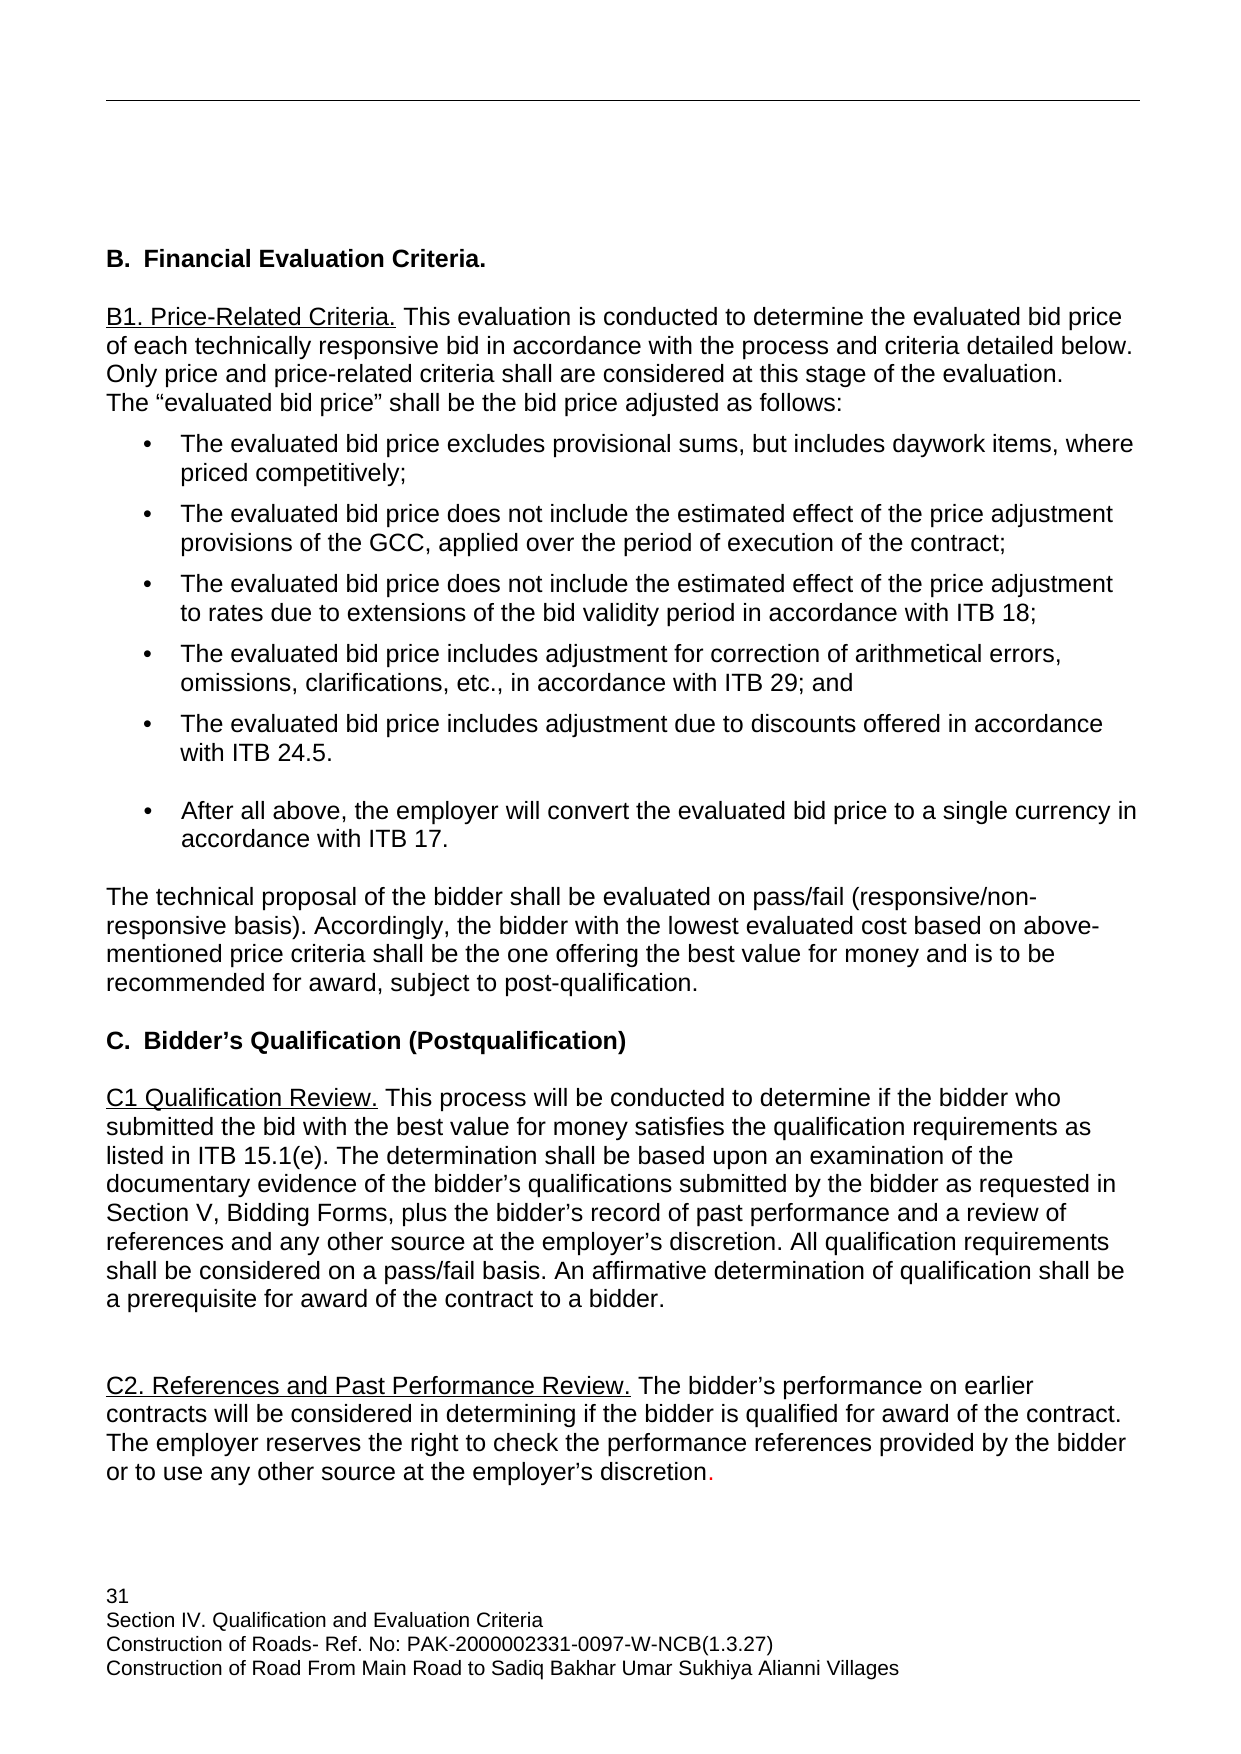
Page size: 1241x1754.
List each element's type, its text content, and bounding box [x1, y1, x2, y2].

text B1. Price-Related Criteria. This evaluation is conducted to determine the evaluated bid price of each technically responsive bid in accordance with the process and criteria detailed below. Only price and price-related criteria shall are considered at this stage of the evaluation. [106, 302, 1140, 388]
list The evaluated bid price excludes provisional sums, but includes daywork items, where priced competitively; [143, 429, 1140, 487]
list The evaluated bid price includes adjustment due to discounts offered in accordance with ITB 24.5. [143, 709, 1140, 767]
text The “evaluated bid price” shall be the bid price adjusted as follows: [106, 388, 1140, 417]
list The evaluated bid price does not include the estimated effect of the price adjustment provisions of the GCC, applied over the period of execution of the contract; [143, 499, 1140, 557]
list The evaluated bid price includes adjustment for correction of arithmetical errors, omissions, clarifications, etc., in accordance with ITB 29; and [143, 639, 1140, 697]
list The evaluated bid price does not include the estimated effect of the price adjustment to rates due to extensions of the bid validity period in accordance with ITB 18; [143, 569, 1140, 627]
list After all above, the employer will convert the evaluated bid price to a single currency in accordance with ITB 17. [143, 796, 1140, 853]
text C1 Qualification Review. This process will be conducted to determine if the bidder who submitted the bid with the best value for money satisfies the qualification requirements as listed in ITB 15.1(e). The determination shall be based upon an examination of the documentary evidence of the bidder’s qualifications submitted by the bidder as requested in Section V, Bidding Forms, plus the bidder’s record of past performance and a review of references and any other source at the employer’s discretion. All qualification requirements shall be considered on a pass/fail basis. An affirmative determination of qualification shall be a prerequisite for award of the contract to a bidder. [106, 1083, 1140, 1313]
text The technical proposal of the bidder shall be evaluated on pass/fail (responsive/non-responsive basis). Accordingly, the bidder with the lowest evaluated cost based on above-mentioned price criteria shall be the one offering the best value for money and is to be recommended for award, subject to post-qualification. [106, 882, 1140, 997]
text C2. References and Past Performance Review. The bidder’s performance on earlier contracts will be considered in determining if the bidder is qualified for award of the contract. The employer reserves the right to check the performance references provided by the bidder or to use any other source at the employer’s discretion. [106, 1371, 1140, 1486]
list Bidder’s Qualification (Postqualification) [106, 1026, 1140, 1054]
list Financial Evaluation Criteria. [106, 244, 1140, 273]
